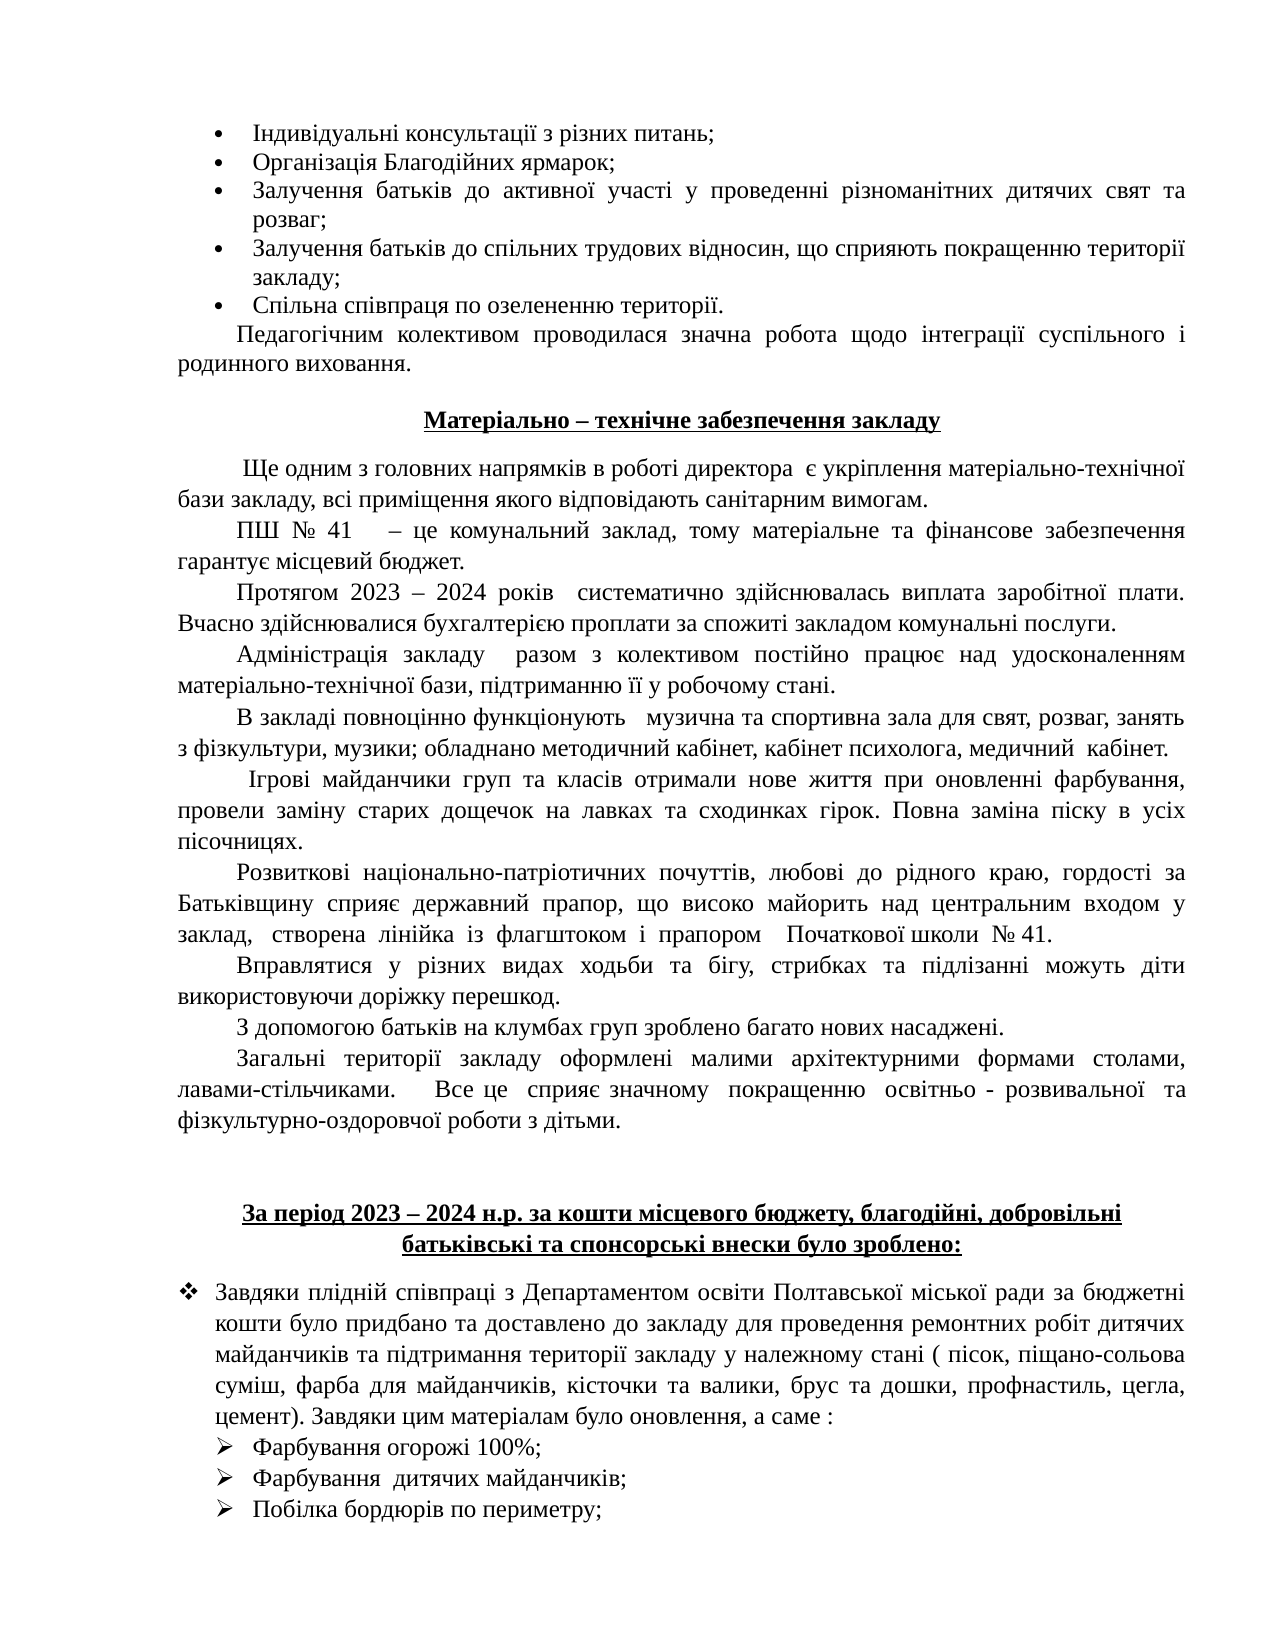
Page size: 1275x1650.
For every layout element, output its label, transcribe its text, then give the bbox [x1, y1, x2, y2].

list Завдяки плідній співпраці з Департаментом освіти Полтавської міської ради за бюджетні кошти було придбано та доставлено до закладу для проведення ремонтних робіт дитячих майданчиків та підтримання території закладу у належному стані ( пісок, піщано-сольова суміш, фарба для майданчиків, кісточки та валики, брус та дошки, профнастиль, цегла, цемент). Завдяки цим матеріалам було оновлення, а саме : [177, 1277, 1186, 1430]
text З допомогою батьків на клумбах груп зроблено багато нових насаджені. [177, 1012, 1186, 1041]
text ПШ № 41 – це комунальний заклад, тому матеріальне та фінансове забезпечення гарантує місцевий бюджет. [177, 515, 1186, 575]
text Вправлятися у різних видах ходьби та бігу, стрибках та підлізанні можуть діти використовуючи доріжку перешкод. [177, 950, 1186, 1010]
list Залучення батьків до спільних трудових відносин, що сприяють покращенню території закладу; [215, 233, 1186, 291]
list Індивідуальні консультації з різних питань; [215, 118, 1186, 147]
list Організація Благодійних ярмарок; [215, 147, 1186, 176]
text Протягом 2023 – 2024 років систематично здійснювалась виплата заробітної плати. Вчасно здійснювалися бухгалтерією проплати за спожиті закладом комунальні послуги. [177, 577, 1186, 637]
text Розвиткові національно-патріотичних почуттів, любові до рідного краю, гордості за Батьківщину сприяє державний прапор, що високо майорить над центральним входом у заклад, створена лінійка із флагштоком і прапором Початкової школи № 41. [177, 857, 1186, 948]
text В закладі повноцінно функціонують музична та спортивна зала для свят, розваг, занять з фізкультури, музики; обладнано методичний кабінет, кабінет психолога, медичний кабінет. [177, 702, 1186, 761]
list Фарбування дитячих майданчиків; [215, 1463, 1186, 1492]
text Ігрові майданчики груп та класів отримали нове життя при оновленні фарбування, провели заміну старих дощечок на лавках та сходинках гірок. Повна заміна піску в усіх пісочницях. [177, 764, 1186, 854]
text За період 2023 – 2024 н.р. за кошти місцевого бюджету, благодійні, добровільні батьківські та спонсорські внески було зроблено: [177, 1198, 1186, 1258]
text Загальні території закладу оформлені малими архітектурними формами столами, лавами-стільчиками. Все це сприяє значному покращенню освітньо - розвивальної та фізкультурно-оздоровчої роботи з дітьми. [177, 1043, 1186, 1134]
text Педагогічним колективом проводилася значна робота щодо інтеграції суспільного і родинного виховання. [177, 319, 1186, 377]
list Залучення батьків до активної участі у проведенні різноманітних дитячих свят та розваг; [215, 176, 1186, 233]
text Матеріально – технічне забезпечення закладу [177, 406, 1186, 434]
text Ще одним з головних напрямків в роботі директора є укріплення матеріально-технічної бази закладу, всі приміщення якого відповідають санітарним вимогам. [177, 453, 1186, 513]
list Спільна співпраця по озелененню території. [215, 291, 1186, 319]
list Побілка бордюрів по периметру; [215, 1494, 1186, 1523]
text Адміністрація закладу разом з колективом постійно працює над удосконаленням матеріально-технічної бази, підтриманню її у робочому стані. [177, 639, 1186, 699]
list Фарбування огорожі 100%; [215, 1432, 1186, 1461]
